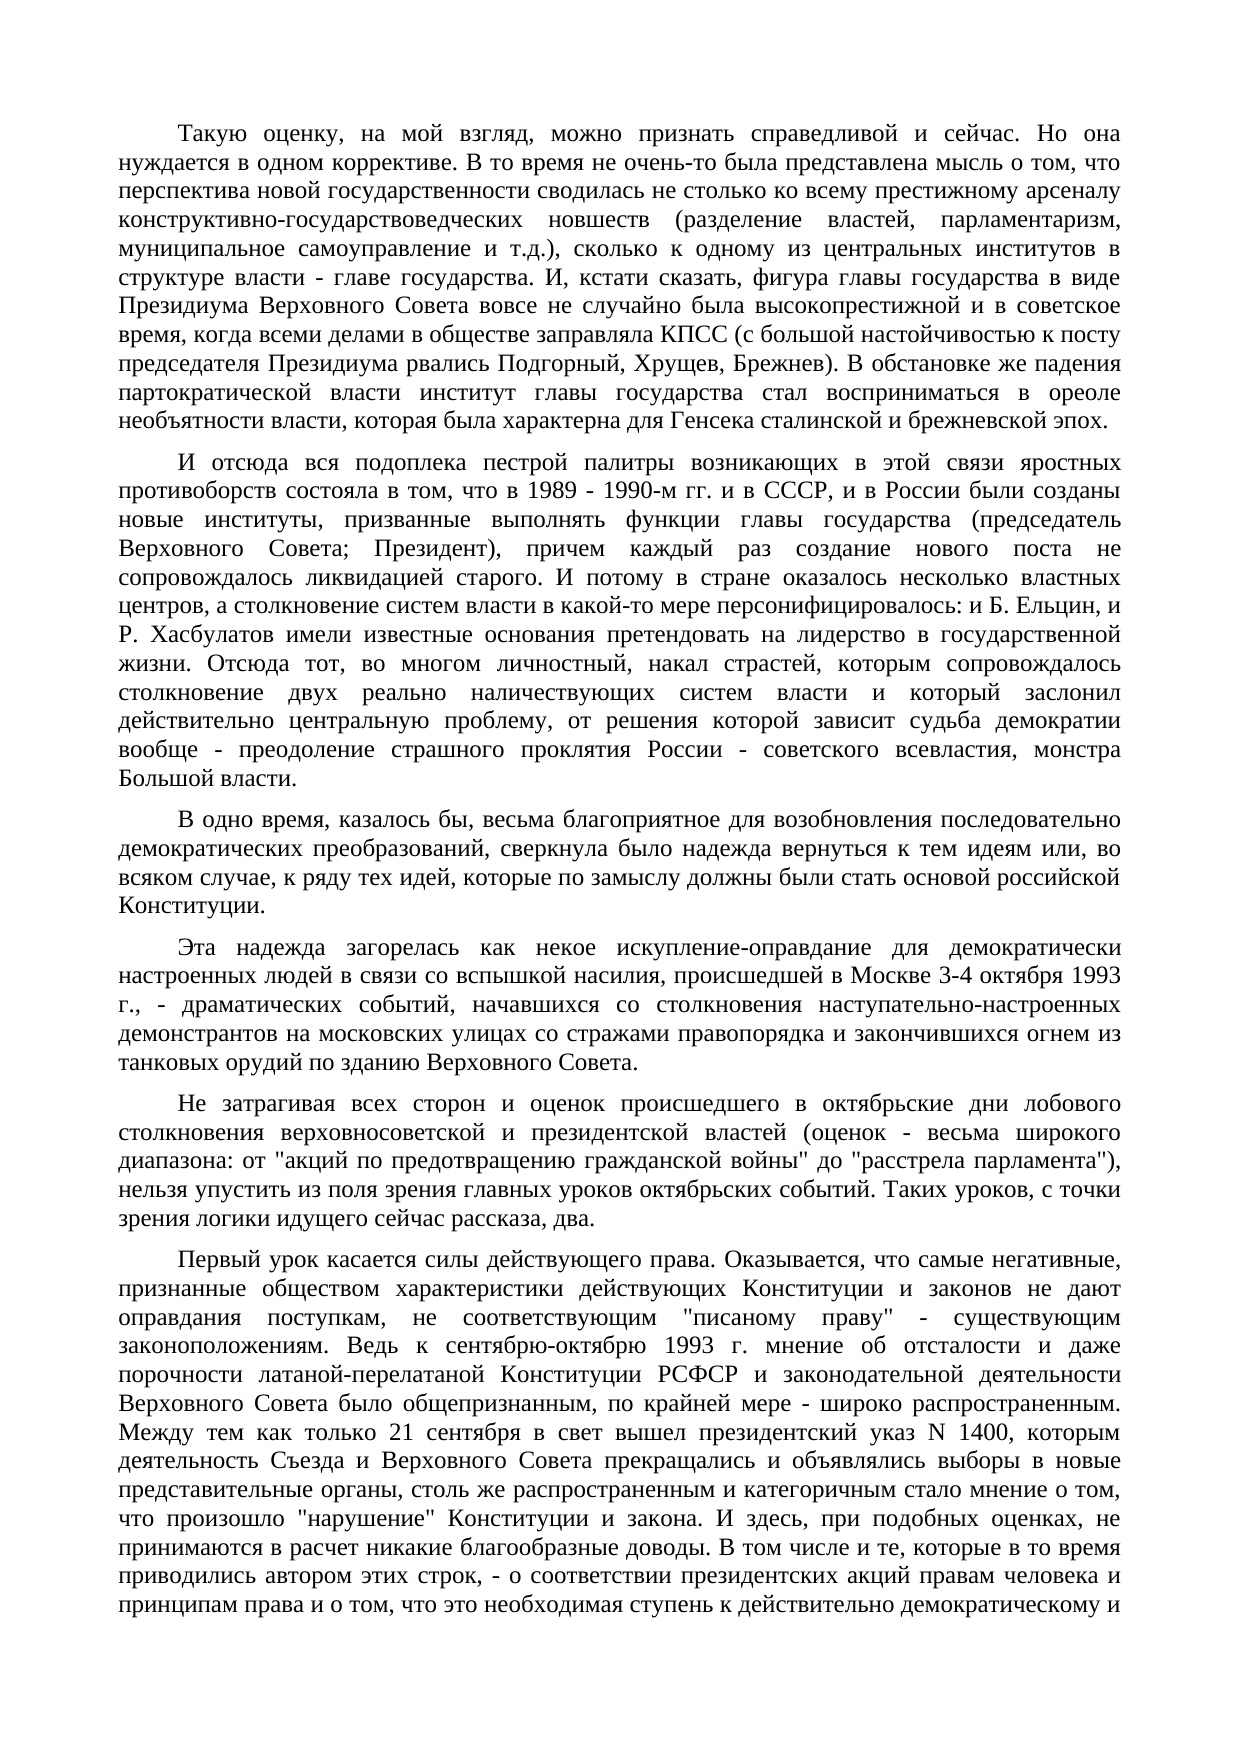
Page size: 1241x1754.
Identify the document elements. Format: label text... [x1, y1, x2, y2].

text Эта надежда загорелась как некое искупление-оправдание для демократически настроенных людей в связи со вспышкой насилия, происшедшей в Москве 3-4 октября 1993 г., - драматических событий, начавшихся со столкновения наступательно-настроенных демонстрантов на московских улицах со стражами правопорядка и закончившихся огнем из танковых орудий по зданию Верховного Совета. [118, 932, 1122, 1076]
text И отсюда вся подоплека пестрой палитры возникающих в этой связи яростных противоборств состояла в том, что в 1989 - 1990-м гг. и в СССР, и в России были созданы новые институты, призванные выполнять функции главы государства (председатель Верховного Совета; Президент), причем каждый раз создание нового поста не сопровождалось ликвидацией старого. И потому в стране оказалось несколько властных центров, а столкновение систем власти в какой-то мере персонифицировалось: и Б. Ельцин, и Р. Хасбулатов имели известные основания претендовать на лидерство в государственной жизни. Отсюда тот, во многом личностный, накал страстей, которым сопровождалось столкновение двух реально наличествующих систем власти и который заслонил действительно центральную проблему, от решения которой зависит судьба демократии вообще - преодоление страшного проклятия России - советского всевластия, монстра Большой власти. [118, 447, 1122, 792]
text Не затрагивая всех сторон и оценок происшедшего в октябрьские дни лобового столкновения верховносоветской и президентской властей (оценок - весьма широкого диапазона: от "акций по предотвращению гражданской войны" до "расстрела парламента"), нельзя упустить из поля зрения главных уроков октябрьских событий. Таких уроков, с точки зрения логики идущего сейчас рассказа, два. [118, 1088, 1122, 1232]
text В одно время, казалось бы, весьма благоприятное для возобновления последовательно демократических преобразований, сверкнула было надежда вернуться к тем идеям или, во всяком случае, к ряду тех идей, которые по замыслу должны были стать основой российской Конституции. [118, 804, 1122, 919]
text Такую оценку, на мой взгляд, можно признать справедливой и сейчас. Но она нуждается в одном коррективе. В то время не очень-то была представлена мысль о том, что перспектива новой государственности сводилась не столько ко всему престижному арсеналу конструктивно-государствоведческих новшеств (разделение властей, парламентаризм, муниципальное самоуправление и т.д.), сколько к одному из центральных институтов в структуре власти - главе государства. И, кстати сказать, фигура главы государства в виде Президиума Верховного Совета вовсе не случайно была высокопрестижной и в советское время, когда всеми делами в обществе заправляла КПСС (с большой настойчивостью к посту председателя Президиума рвались Подгорный, Хрущев, Брежнев). В обстановке же падения партократической власти институт главы государства стал восприниматься в ореоле необъятности власти, которая была характерна для Генсека сталинской и брежневской эпох. [118, 118, 1122, 434]
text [118, 1244, 1122, 1618]
